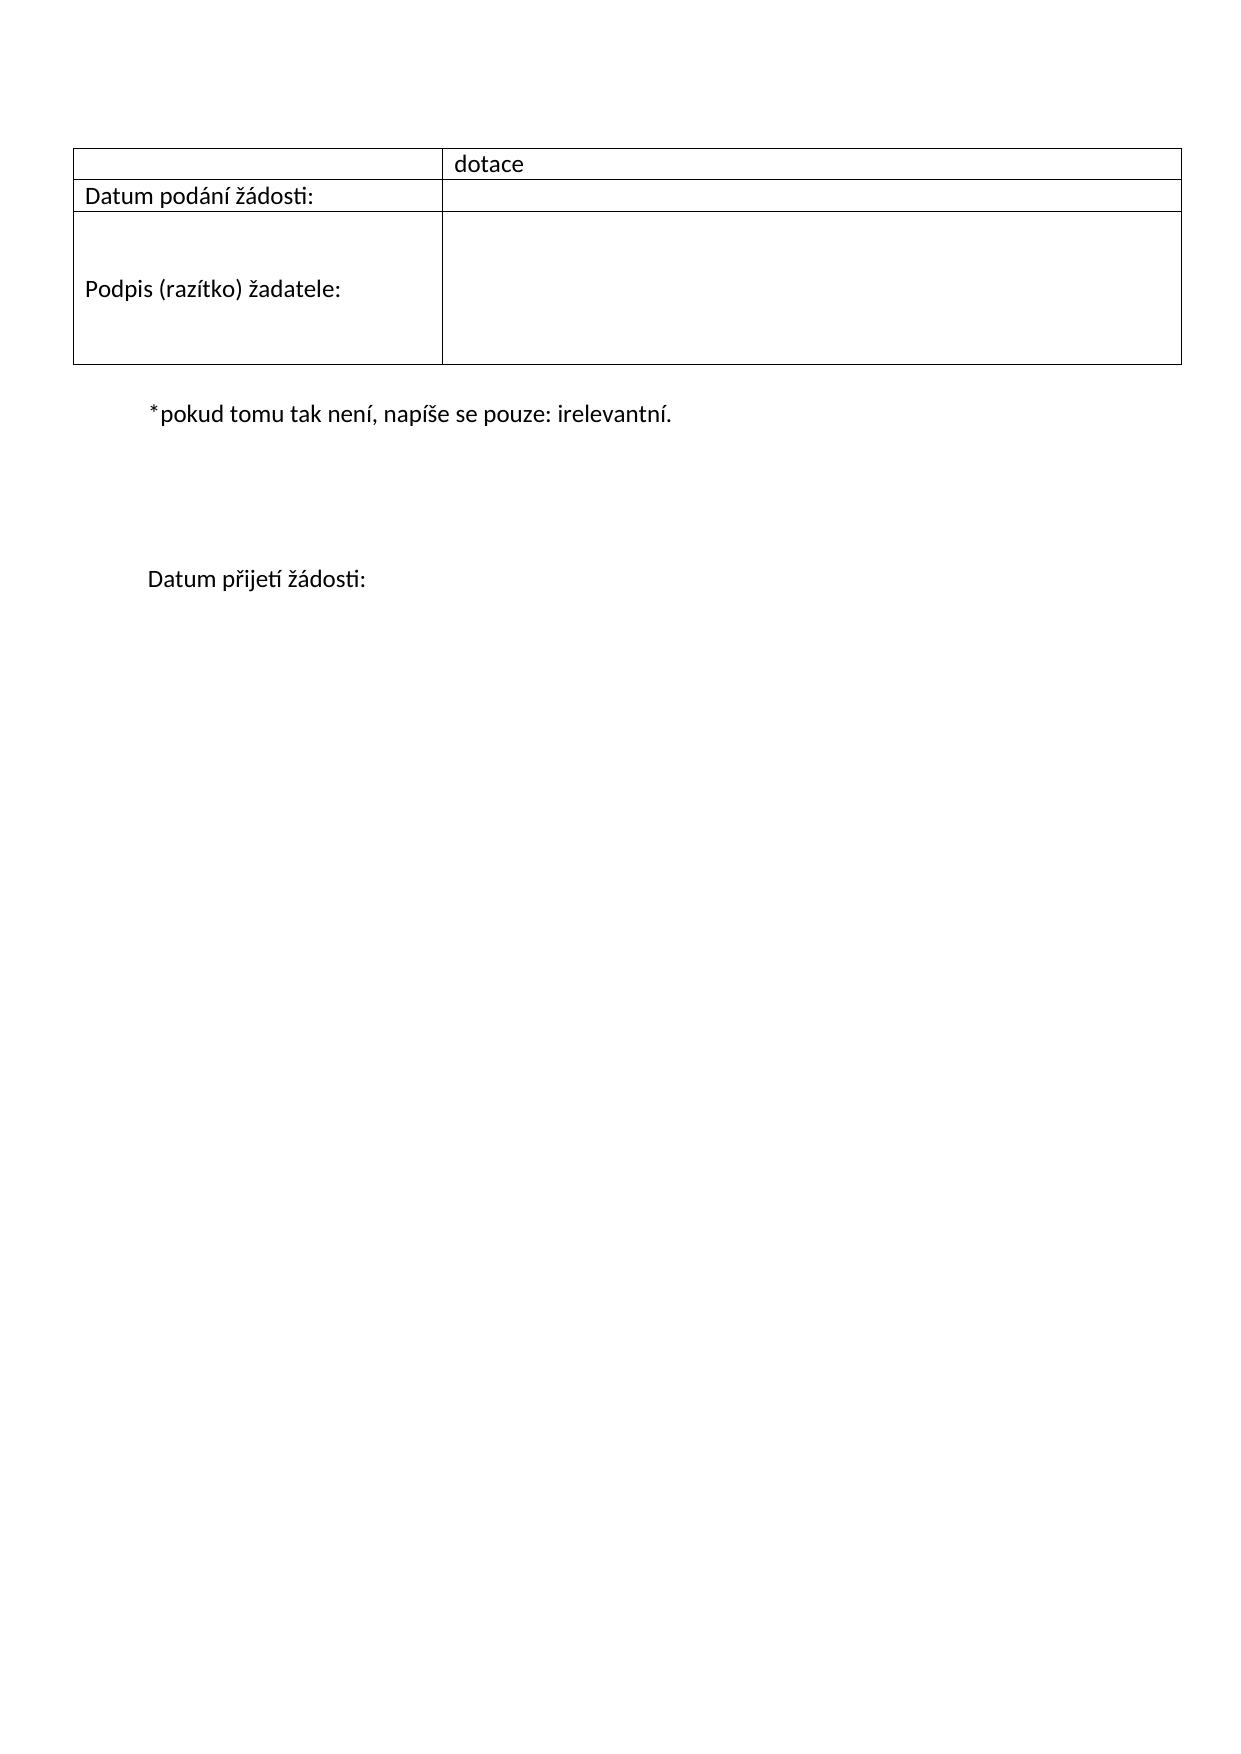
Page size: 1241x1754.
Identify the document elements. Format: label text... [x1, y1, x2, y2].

text *pokud tomu tak není, napíše se pouze: irelevantní. [148, 398, 1093, 429]
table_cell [443, 149, 1181, 179]
table_cell [74, 149, 442, 179]
table_cell [443, 212, 1181, 364]
text Datum přijetí žádosti: [148, 563, 1093, 593]
table_cell [443, 180, 1181, 211]
table_cell Datum podání žádosti: [74, 180, 442, 211]
table_cell Podpis (razítko) žadatele: [74, 212, 442, 364]
